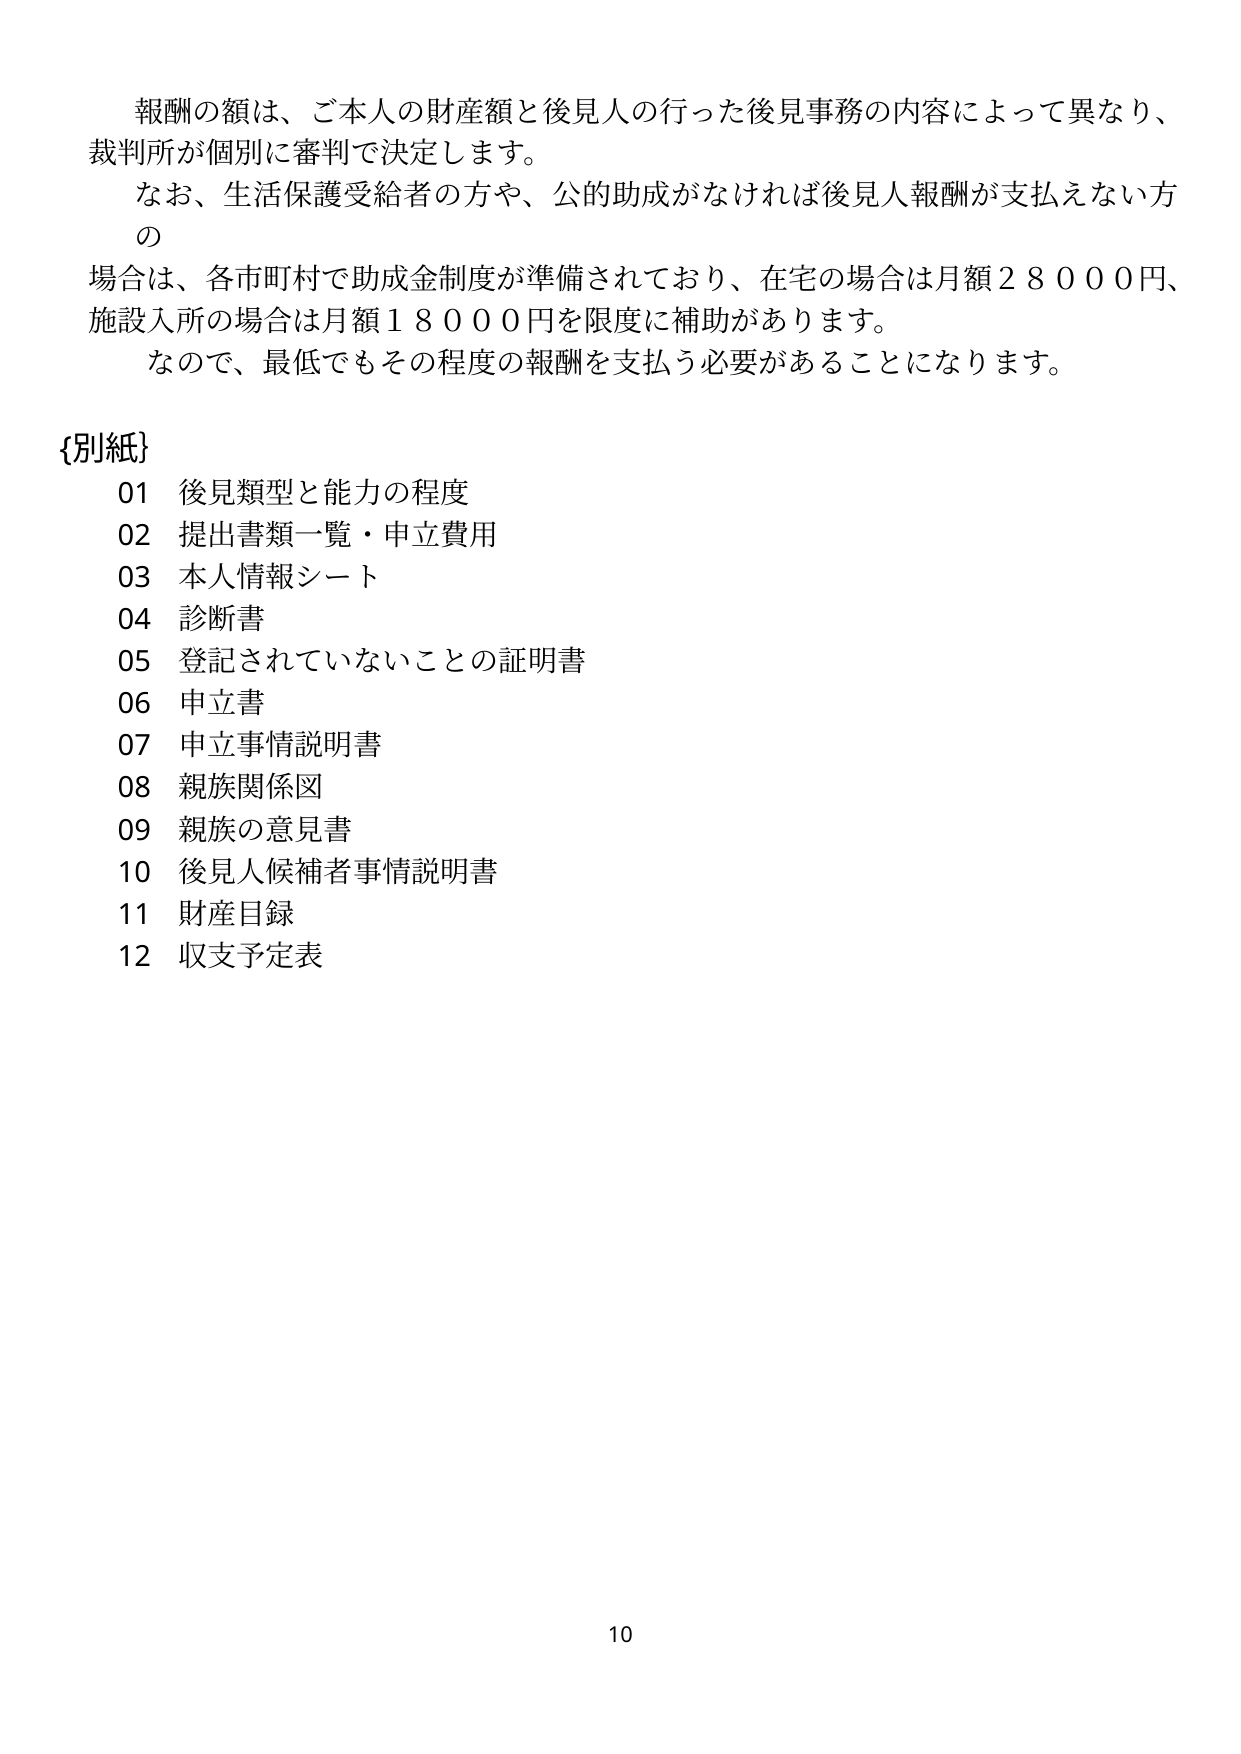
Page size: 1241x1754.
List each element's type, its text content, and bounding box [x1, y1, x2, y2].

text {別紙｝ [59, 421, 1181, 470]
text なので、最低でもその程度の報酬を支払う必要があることになります。 [59, 340, 1181, 382]
list 本人情報シート [117, 554, 1181, 596]
list 報酬の額は、ご本人の財産額と後見人の行った後見事務の内容によって異なり、 [134, 88, 1181, 130]
list 親族の意見書 [117, 806, 1181, 848]
text 裁判所が個別に審判で決定します。 [59, 130, 1181, 172]
list 提出書類一覧・申立費用 [117, 512, 1181, 554]
list 申立事情説明書 [117, 722, 1181, 764]
text 施設入所の場合は月額１８０００円を限度に補助があります。 [59, 298, 1181, 340]
list 登記されていないことの証明書 [117, 638, 1181, 680]
list 診断書 [117, 596, 1181, 638]
list 財産目録 [117, 891, 1181, 933]
text 場合は、各市町村で助成金制度が準備されており、在宅の場合は月額２８０００円、 [59, 256, 1181, 298]
list 後見類型と能力の程度 [117, 470, 1181, 512]
list 親族関係図 [117, 764, 1181, 806]
list 後見人候補者事情説明書 [117, 848, 1181, 891]
list なお、生活保護受給者の方や、公的助成がなければ後見人報酬が支払えない方の [134, 172, 1181, 256]
list 申立書 [117, 680, 1181, 722]
list 収支予定表 [117, 933, 1181, 975]
